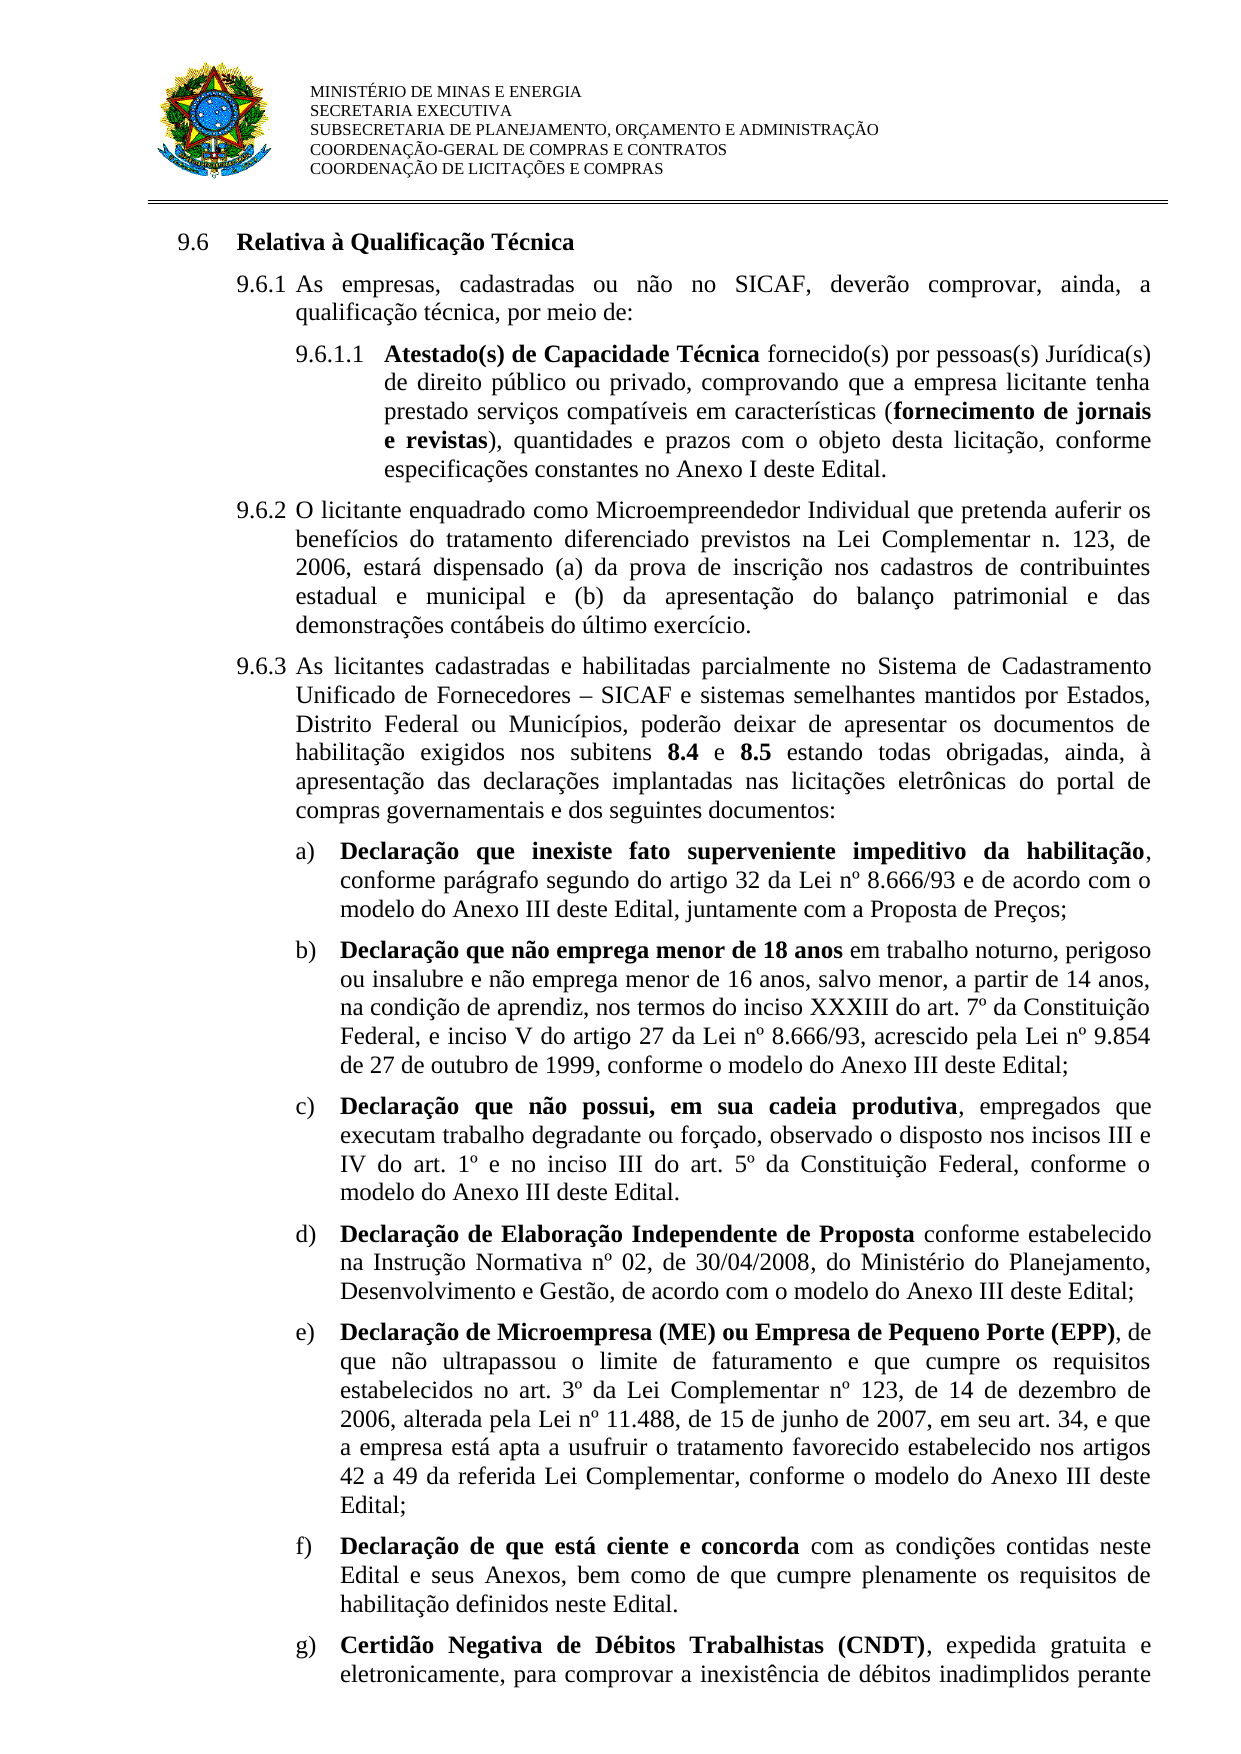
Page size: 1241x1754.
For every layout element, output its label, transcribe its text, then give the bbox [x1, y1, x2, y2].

list Declaração de Elaboração Independente de Proposta conforme estabelecido na Instrução Normativa nº 02, de 30/04/2008, do Ministério do Planejamento, Desenvolvimento e Gestão, de acordo com o modelo do Anexo III deste Edital; [295, 1219, 1152, 1305]
list Declaração que não emprega menor de 18 anos em trabalho noturno, perigoso ou insalubre e não emprega menor de 16 anos, salvo menor, a partir de 14 anos, na condição de aprendiz, nos termos do inciso XXXIII do art. 7º da Constituição Federal, e inciso V do artigo 27 da Lei nº 8.666/93, acrescido pela Lei nº 9.854 de 27 de outubro de 1999, conforme o modelo do Anexo III deste Edital; [295, 935, 1152, 1079]
list Relativa à Qualificação Técnica [177, 227, 1152, 256]
list Declaração de que está ciente e concorda com as condições contidas neste Edital e seus Anexos, bem como de que cumpre plenamente os requisitos de habilitação definidos neste Edital. [295, 1531, 1152, 1617]
list Declaração de Microempresa (ME) ou Empresa de Pequeno Porte (EPP), de que não ultrapassou o limite de faturamento e que cumpre os requisitos estabelecidos no art. 3º da Lei Complementar nº 123, de 14 de dezembro de 2006, alterada pela Lei nº 11.488, de 15 de junho de 2007, em seu art. 34, e que a empresa está apta a usufruir o tratamento favorecido estabelecido nos artigos 42 a 49 da referida Lei Complementar, conforme o modelo do Anexo III deste Edital; [295, 1317, 1152, 1519]
list As licitantes cadastradas e habilitadas parcialmente no Sistema de Cadastramento Unificado de Fornecedores – SICAF e sistemas semelhantes mantidos por Estados, Distrito Federal ou Municípios, poderão deixar de apresentar os documentos de habilitação exigidos nos subitens 8.4 e 8.5 estando todas obrigadas, ainda, à apresentação das declarações implantadas nas licitações eletrônicas do portal de compras governamentais e dos seguintes documentos: [236, 651, 1152, 824]
list O licitante enquadrado como Microempreendedor Individual que pretenda auferir os benefícios do tratamento diferenciado previstos na Lei Complementar n. 123, de 2006, estará dispensado (a) da prova de inscrição nos cadastros de contribuintes estadual e municipal e (b) da apresentação do balanço patrimonial e das demonstrações contábeis do último exercício. [236, 495, 1152, 639]
list Declaração que não possui, em sua cadeia produtiva, empregados que executam trabalho degradante ou forçado, observado o disposto nos incisos III e IV do art. 1º e no inciso III do art. 5º da Constituição Federal, conforme o modelo do Anexo III deste Edital. [295, 1091, 1152, 1206]
picture [155, 59, 274, 186]
list As empresas, cadastradas ou não no SICAF, deverão comprovar, ainda, a qualificação técnica, por meio de: [236, 269, 1152, 326]
list Declaração que inexiste fato superveniente impeditivo da habilitação, conforme parágrafo segundo do artigo 32 da Lei nº 8.666/93 e de acordo com o modelo do Anexo III deste Edital, juntamente com a Proposta de Preços; [295, 836, 1152, 922]
list Atestado(s) de Capacidade Técnica fornecido(s) por pessoas(s) Jurídica(s) de direito público ou privado, comprovando que a empresa licitante tenha prestado serviços compatíveis em características (fornecimento de jornais e revistas), quantidades e prazos com o objeto desta licitação, conforme especificações constantes no Anexo I deste Edital. [295, 339, 1152, 482]
